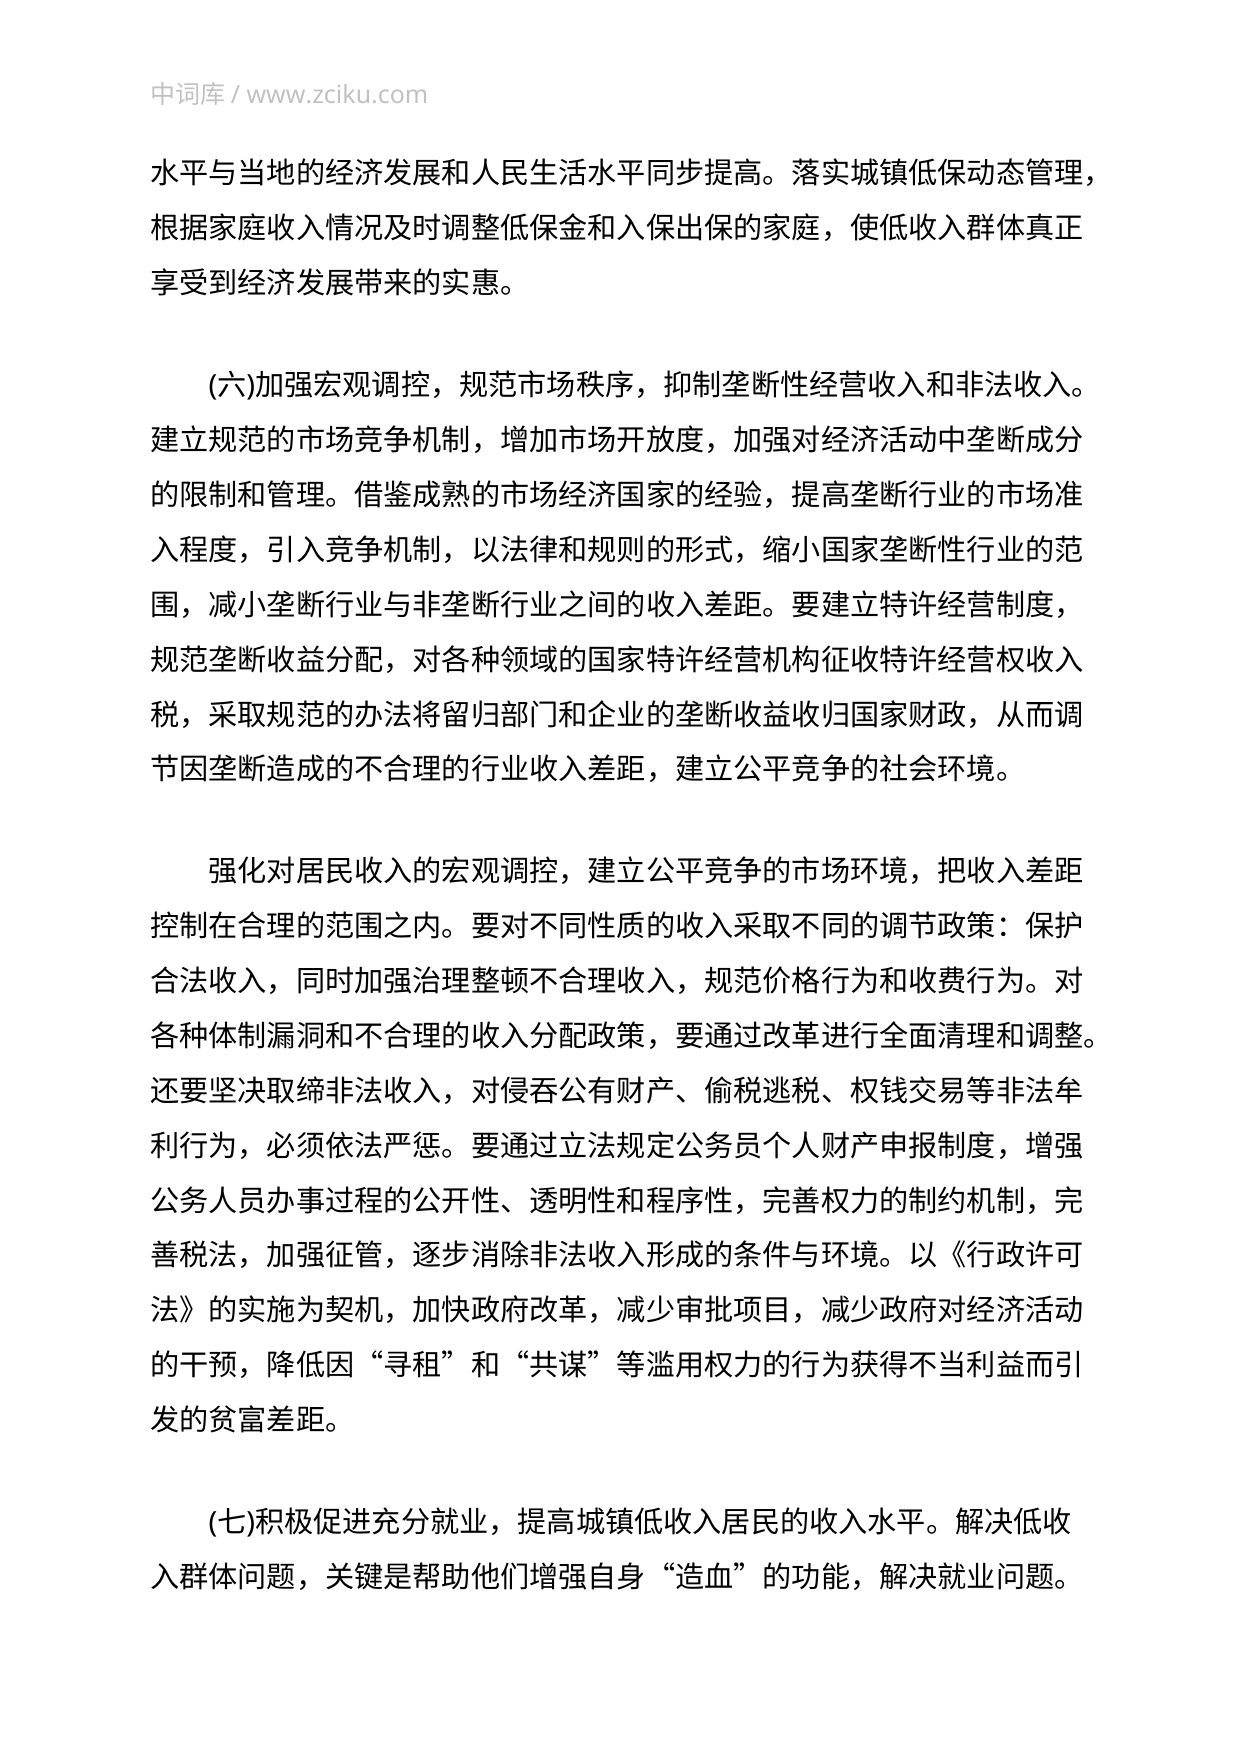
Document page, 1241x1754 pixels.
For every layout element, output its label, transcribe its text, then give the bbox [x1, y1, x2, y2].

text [150, 1498, 1090, 1596]
text 强化对居民收入的宏观调控，建立公平竞争的市场环境，把收入差距控制在合理的范围之内。要对不同性质的收入采取不同的调节政策：保护合法收入，同时加强治理整顿不合理收入，规范价格行为和收费行为。对各种体制漏洞和不合理的收入分配政策，要通过改革进行全面清理和调整。还要坚决取缔非法收入，对侵吞公有财产、偷税逃税、权钱交易等非法牟利行为，必须依法严惩。要通过立法规定公务员个人财产申报制度，增强公务人员办事过程的公开性、透明性和程序性，完善权力的制约机制，完善税法，加强征管，逐步消除非法收入形成的条件与环境。以《行政许可法》的实施为契机，加快政府改革，减少审批项目，减少政府对经济活动的干预，降低因“寻租”和“共谋”等滥用权力的行为获得不当利益而引发的贫富差距。 [150, 848, 1090, 1439]
text (六)加强宏观调控，规范市场秩序，抑制垄断性经营收入和非法收入。建立规范的市场竞争机制，增加市场开放度，加强对经济活动中垄断成分的限制和管理。借鉴成熟的市场经济国家的经验，提高垄断行业的市场准入程度，引入竞争机制，以法律和规则的形式，缩小国家垄断性行业的范围，减小垄断行业与非垄断行业之间的收入差距。要建立特许经营制度，规范垄断收益分配，对各种领域的国家特许经营机构征收特许经营权收入税，采取规范的办法将留归部门和企业的垄断收益收归国家财政，从而调节因垄断造成的不合理的行业收入差距，建立公平竞争的社会环境。 [150, 362, 1090, 788]
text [150, 150, 1090, 302]
